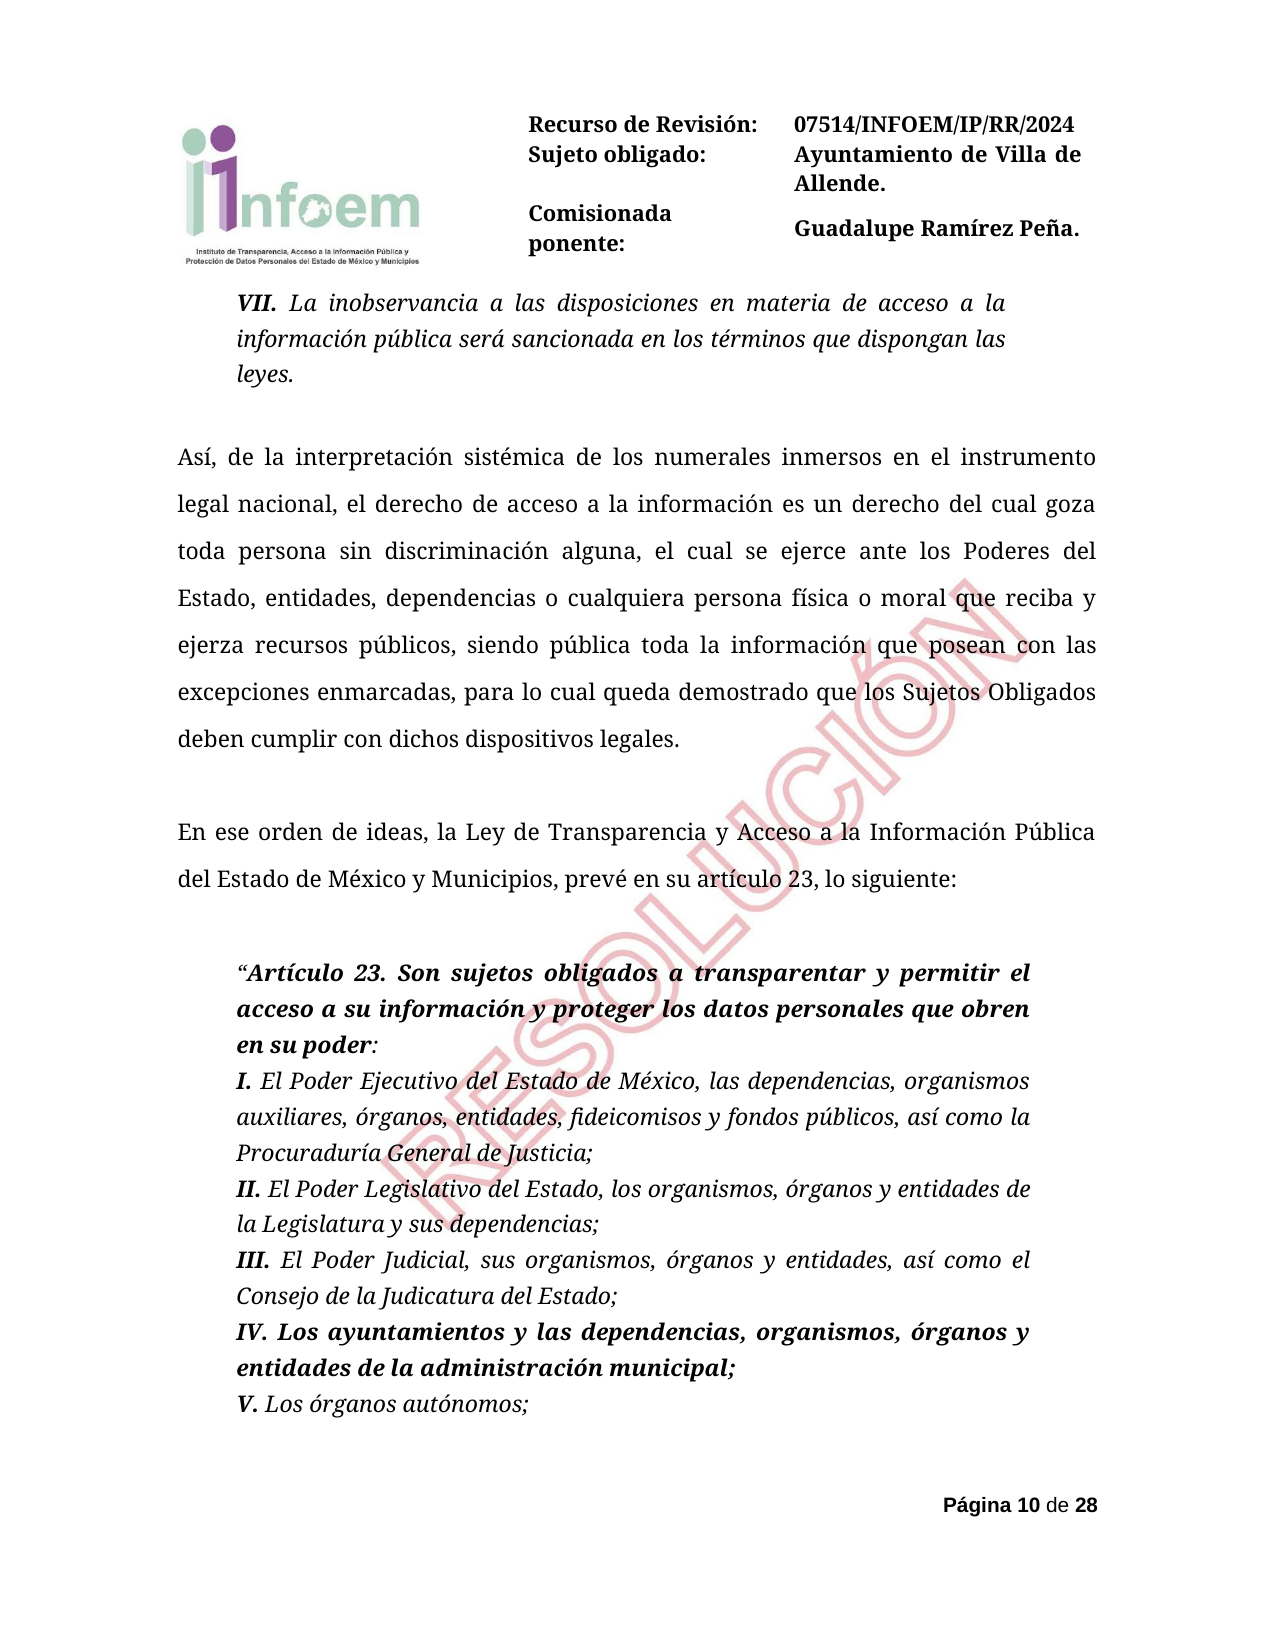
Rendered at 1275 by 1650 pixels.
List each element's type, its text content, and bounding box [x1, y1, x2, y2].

text III. El Poder Judicial, sus organismos, órganos y entidades, así como el Consejo de la Judicatura del Estado; [236, 1244, 1034, 1312]
text I. El Poder Ejecutivo del Estado de México, las dependencias, organismos auxiliares, órganos, entidades, fideicomisos y fondos públicos, así como la Procuraduría General de Justicia; [236, 1065, 1034, 1168]
text IV. Los ayuntamientos y las dependencias, organismos, órganos y entidades de la administración municipal; [236, 1316, 1034, 1383]
text “Artículo 23. Son sujetos obligados a transparentar y permitir el acceso a su información y proteger los datos personales que obren en su poder: [236, 957, 1034, 1060]
text Así, de la interpretación sistémica de los numerales inmersos en el instrumento legal nacional, el derecho de acceso a la información es un derecho del cual goza toda persona sin discriminación alguna, el cual se ejerce ante los Poderes del Estado, entidades, dependencias o cualquiera persona física o moral que reciba y ejerza recursos públicos, siendo pública toda la información que posean con las excepciones enmarcadas, para lo cual queda demostrado que los Sujetos Obligados deben cumplir con dichos dispositivos legales. [177, 441, 1098, 754]
text V. Los órganos autónomos; [236, 1388, 1034, 1419]
picture [64, 65, 1275, 1650]
text En ese orden de ideas, la Ley de Transparencia y Acceso a la Información Pública del Estado de México y Municipios, prevé en su artículo 23, lo siguiente: [177, 816, 1098, 894]
text II. El Poder Legislativo del Estado, los organismos, órganos y entidades de la Legislatura y sus dependencias; [236, 1172, 1034, 1240]
text VII. La inobservancia a las disposiciones en materia de acceso a la información pública será sancionada en los términos que dispongan las leyes. [236, 287, 1009, 390]
